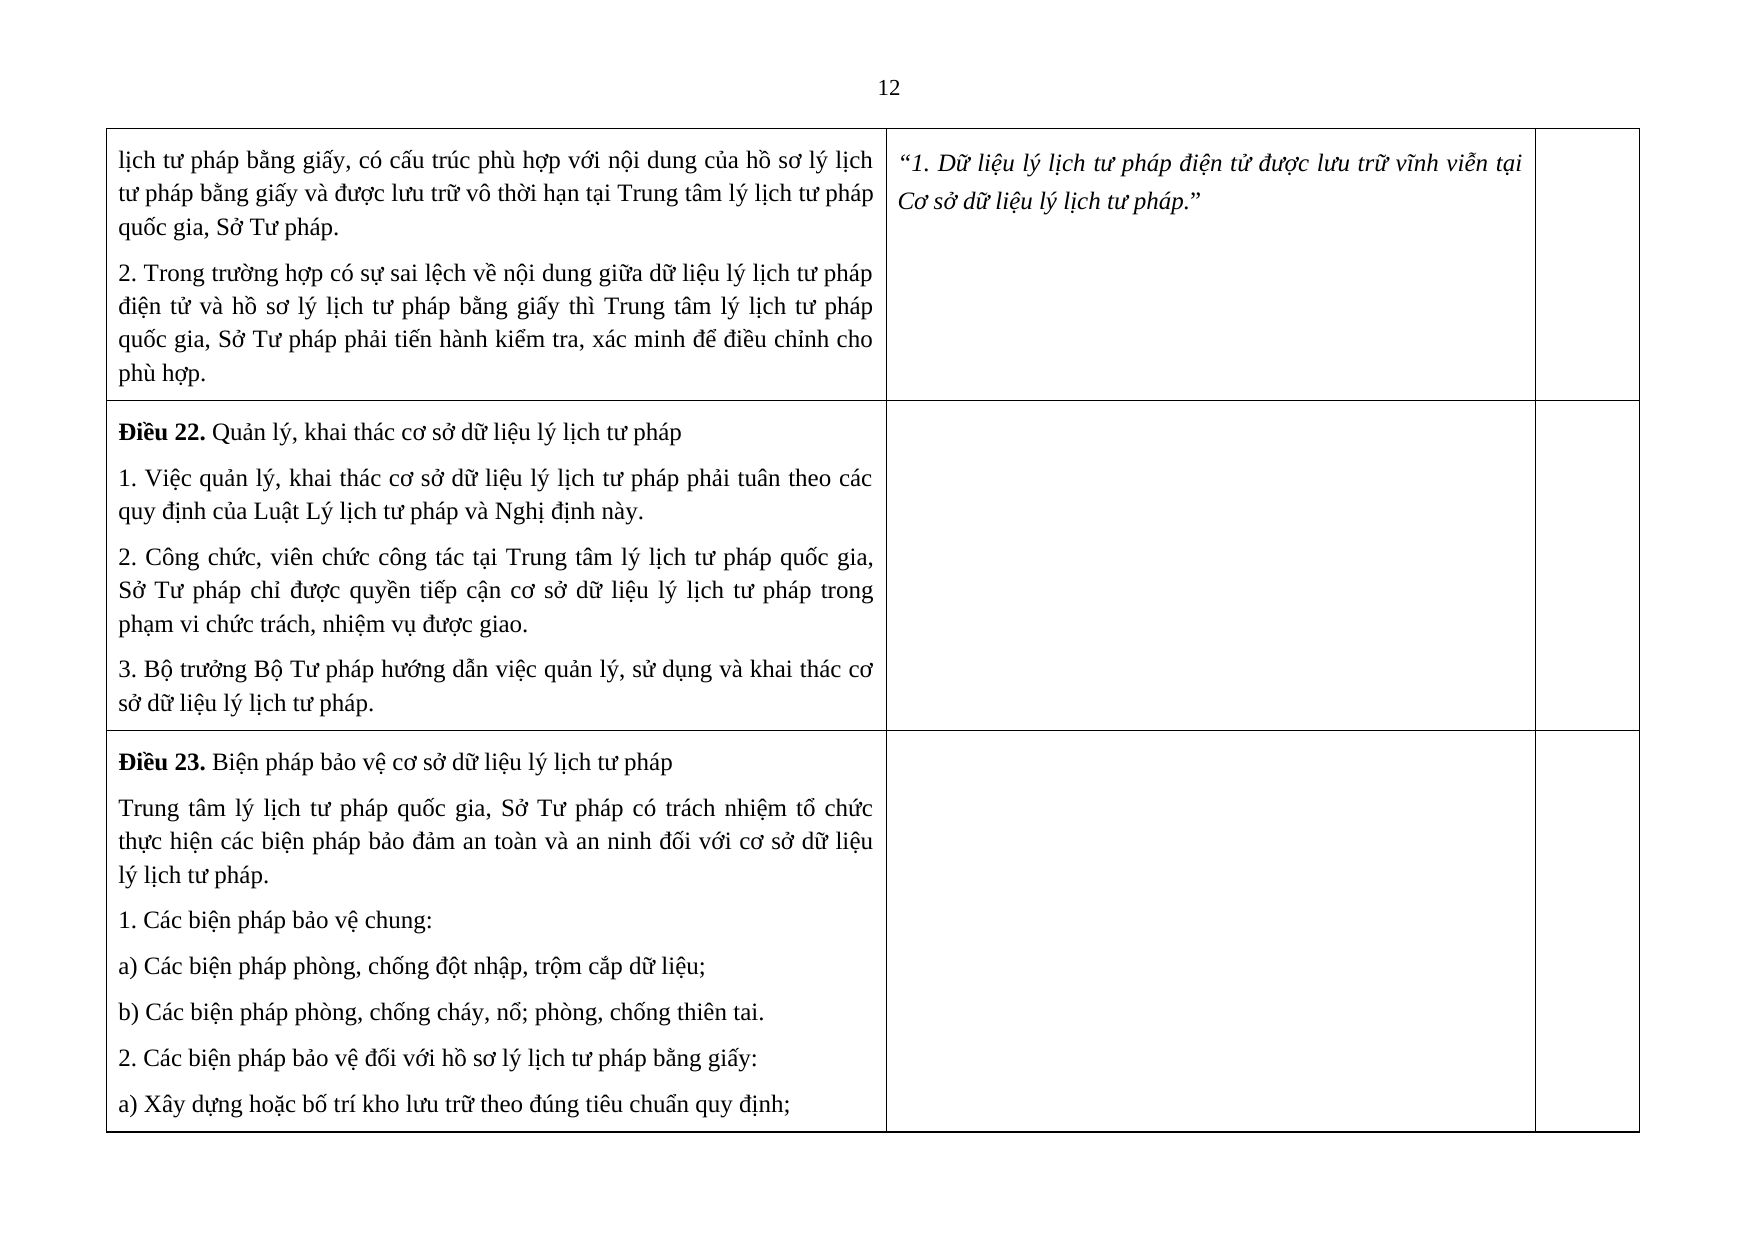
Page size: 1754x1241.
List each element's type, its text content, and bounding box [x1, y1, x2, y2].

table_cell Điều 22. Quản lý, khai thác cơ sở dữ liệu lý lịch tư pháp 1. Việc quản lý, khai thác cơ sở dữ liệu lý lịch tư pháp phải tuân theo các quy định của Luật Lý lịch tư pháp và Nghị định này. 2. Công chức, viên chức công tác tại Trung tâm lý lịch tư pháp quốc gia, Sở Tư pháp chỉ được quyền tiếp cận cơ sở dữ liệu lý lịch tư pháp trong phạm vi chức trách, nhiệm vụ được giao. 3. Bộ trưởng Bộ Tư pháp hướng dẫn việc quản lý, sử dụng và khai thác cơ sở dữ liệu lý lịch tư pháp. [107, 401, 886, 730]
table_cell [887, 401, 1535, 730]
table_cell [887, 731, 1535, 1131]
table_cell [107, 731, 886, 1131]
table_cell [1536, 129, 1639, 400]
table_cell [1536, 401, 1639, 730]
table_cell [1536, 731, 1639, 1131]
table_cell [887, 129, 1535, 400]
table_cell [107, 129, 886, 400]
